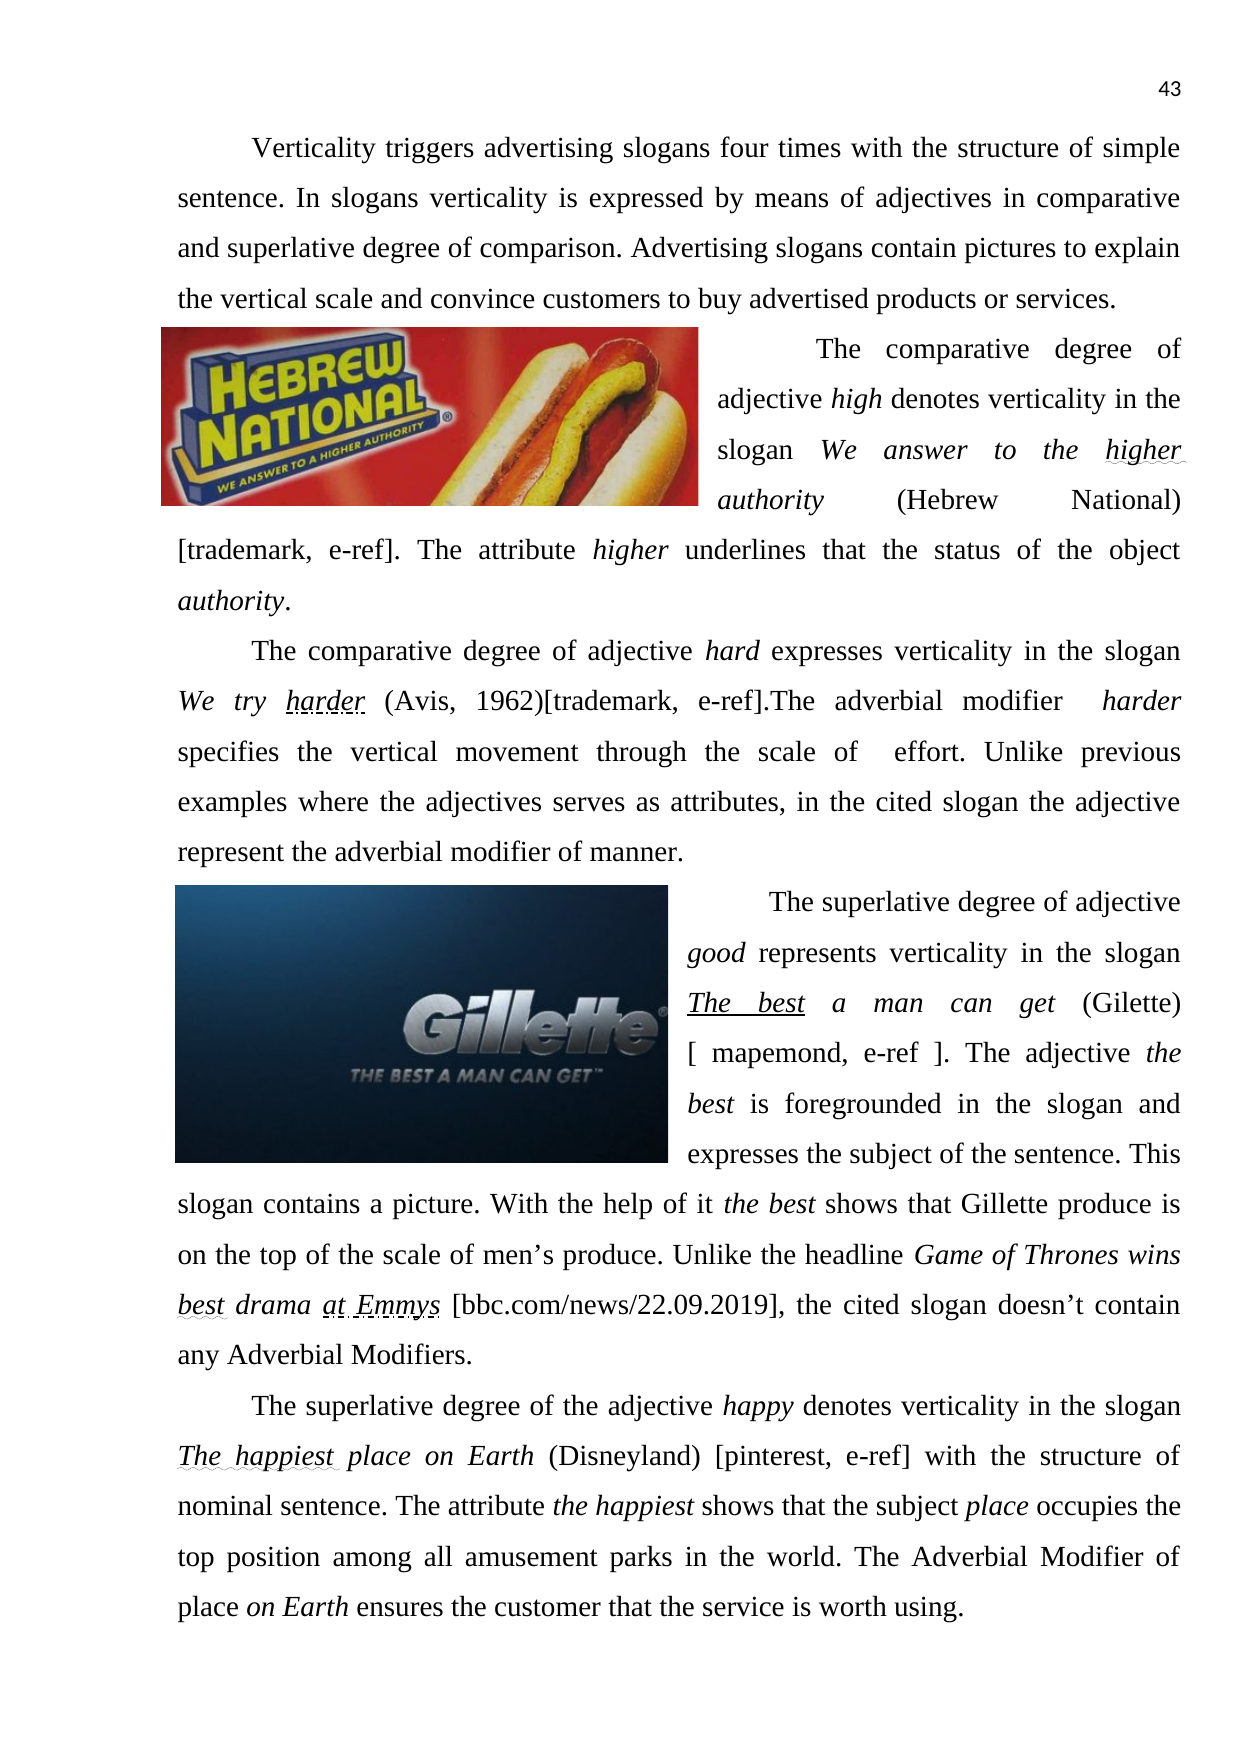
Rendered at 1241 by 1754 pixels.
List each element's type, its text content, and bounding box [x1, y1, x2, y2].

text The comparative degree of adjective hard expresses verticality in the slogan We try harder (Avis, 1962)[trademark, e-ref].The adverbial modifier harder specifies the vertical movement through the scale of effort. Unlike previous examples where the adjectives serves as attributes, in the cited slogan the adjective represent the adverbial modifier of manner. [177, 633, 1181, 868]
picture [175, 885, 669, 1163]
text Verticality triggers advertising slogans four times with the structure of simple sentence. In slogans verticality is expressed by means of adjectives in comparative and superlative degree of comparison. Advertising slogans contain pictures to explain the vertical scale and convince customers to buy advertised products or services. [177, 130, 1181, 314]
picture [161, 327, 699, 506]
text The superlative degree of the adjective happy denotes verticality in the slogan The happiest place on Earth (Disneyland) [pinterest, e-ref] with the structure of nominal sentence. The attribute the happiest shows that the subject place occupies the top position among all amusement parks in the world. The Adverbial Modifier of place on Earth ensures the customer that the service is worth using. [177, 1388, 1181, 1622]
